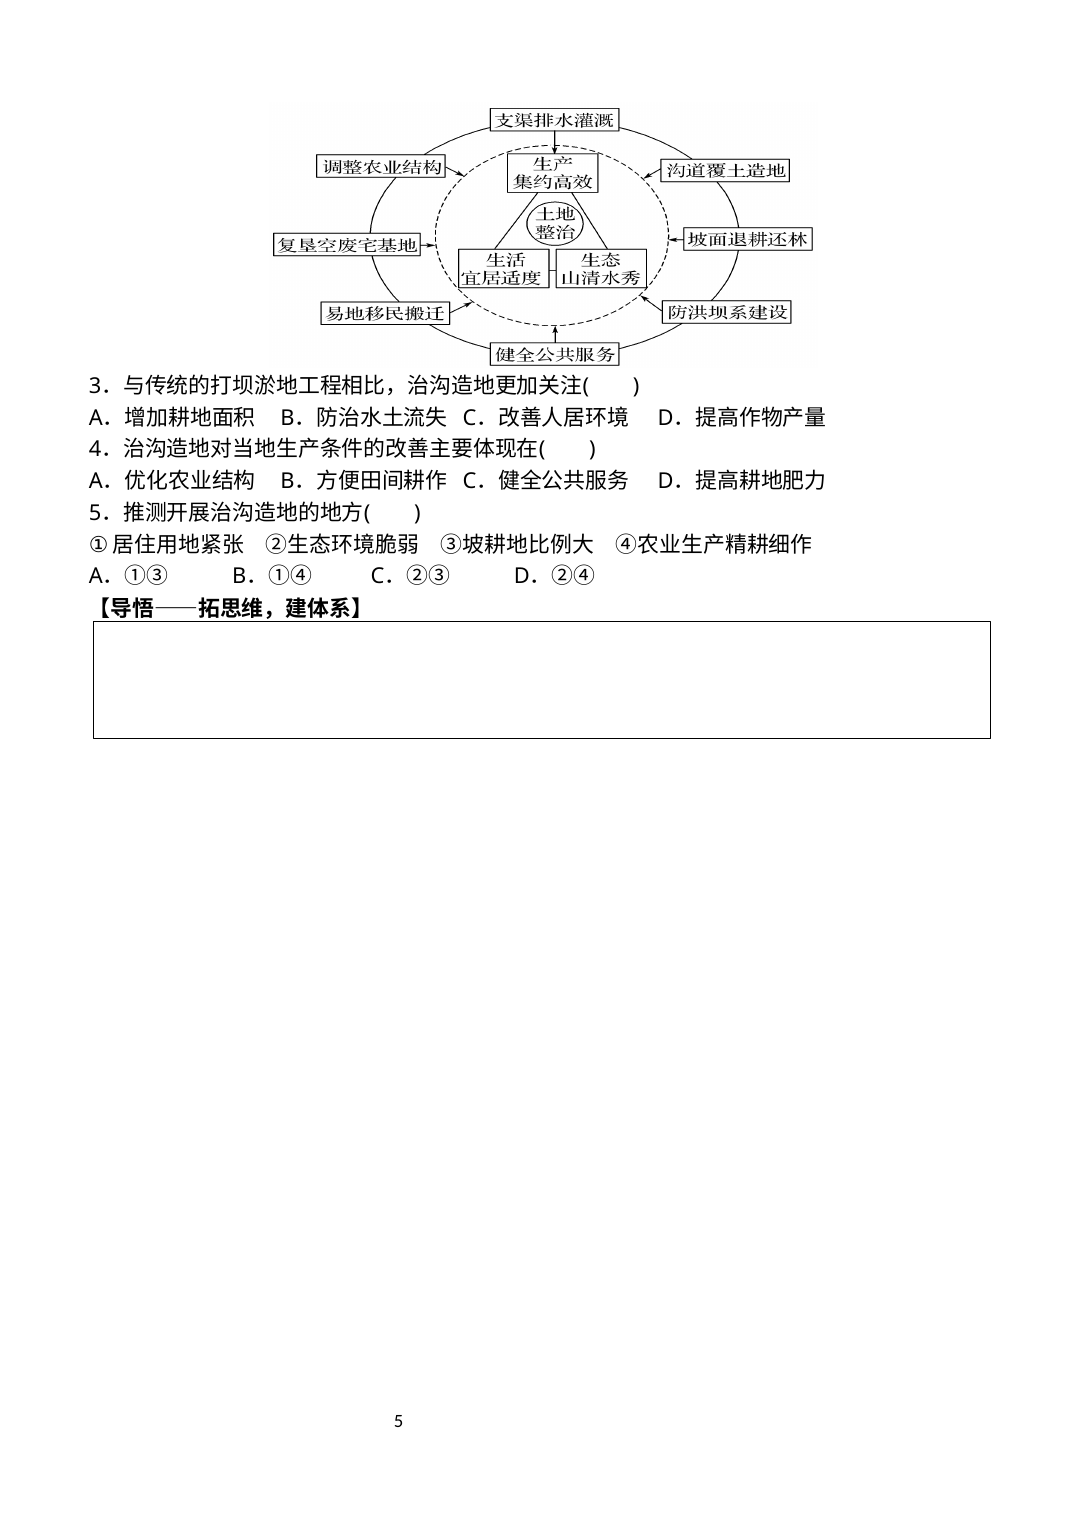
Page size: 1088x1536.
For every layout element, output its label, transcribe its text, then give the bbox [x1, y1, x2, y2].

text A．①③ B．①④ C．②③ D．②④ [88, 558, 999, 590]
picture [269, 102, 819, 368]
text 4．治沟造地对当地生产条件的改善主要体现在( ) [88, 431, 999, 463]
text 5．推测开展治沟造地的地方( ) [88, 495, 999, 527]
text ①居住用地紧张 ②生态环境脆弱 ③坡耕地比例大 ④农业生产精耕细作 [88, 527, 999, 558]
list 【导悟——拓思维，建体系】 [88, 590, 999, 623]
text A．增加耕地面积 B．防治水土流失 C．改善人居环境 D．提高作物产量 [88, 400, 999, 431]
text 3．与传统的打坝淤地工程相比，治沟造地更加关注( ) [88, 368, 999, 400]
text A．优化农业结构 B．方便田间耕作 C．健全公共服务 D．提高耕地肥力 [88, 463, 999, 495]
